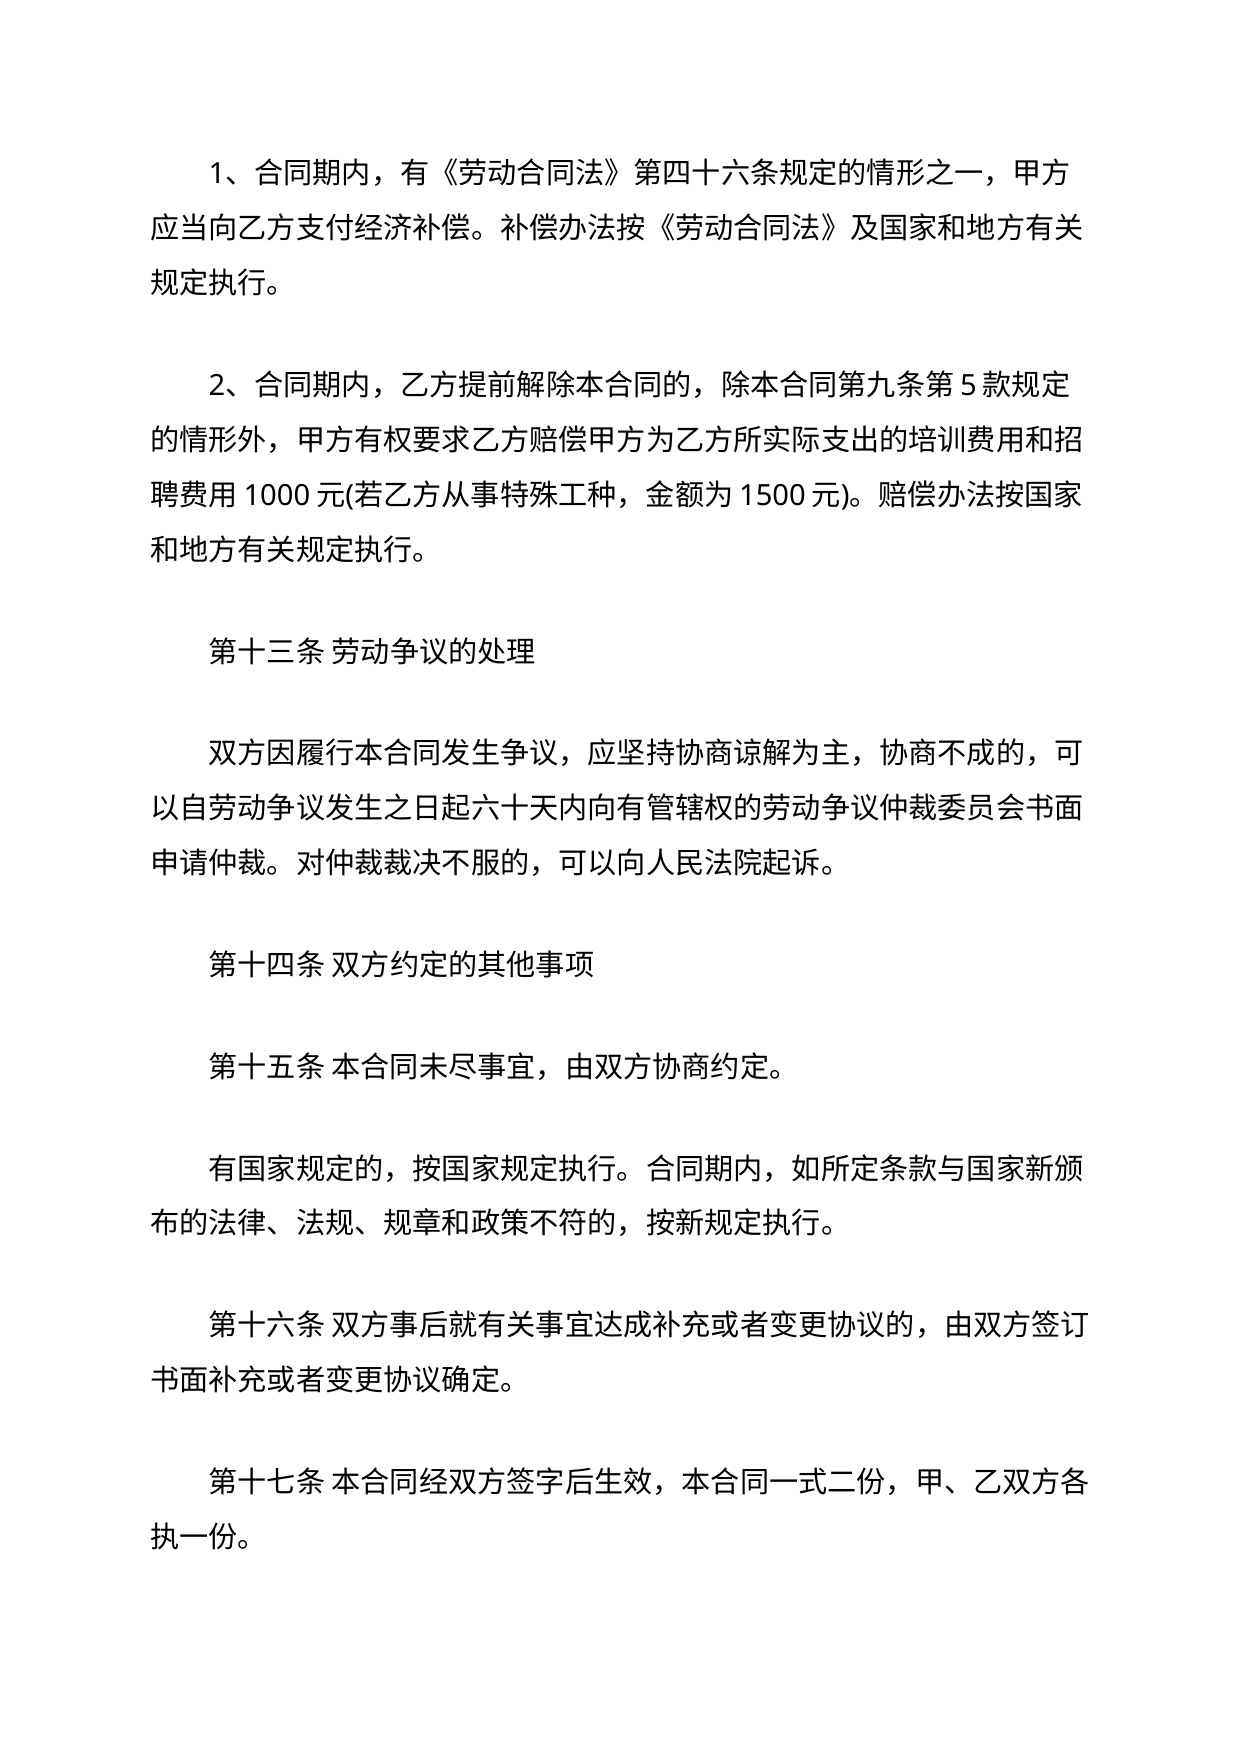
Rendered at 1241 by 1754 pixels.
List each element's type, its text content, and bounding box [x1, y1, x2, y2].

text 有国家规定的，按国家规定执行。合同期内，如所定条款与国家新颁布的法律、法规、规章和政策不符的，按新规定执行。 [150, 1145, 1090, 1242]
text 双方因履行本合同发生争议，应坚持协商谅解为主，协商不成的，可以自劳动争议发生之日起六十天内向有管辖权的劳动争议仲裁委员会书面申请仲裁。对仲裁裁决不服的，可以向人民法院起诉。 [150, 730, 1090, 882]
text 2、合同期内，乙方提前解除本合同的，除本合同第九条第5款规定的情形外，甲方有权要求乙方赔偿甲方为乙方所实际支出的培训费用和招聘费用1000元(若乙方从事特殊工种，金额为1500元)。赔偿办法按国家和地方有关规定执行。 [150, 362, 1090, 569]
text 第十七条 本合同经双方签字后生效，本合同一式二份，甲、乙双方各执一份。 [150, 1458, 1090, 1556]
text 第十三条 劳动争议的处理 [150, 628, 1090, 671]
text 1、合同期内，有《劳动合同法》第四十六条规定的情形之一，甲方应当向乙方支付经济补偿。补偿办法按《劳动合同法》及国家和地方有关规定执行。 [150, 150, 1090, 302]
text 第十六条 双方事后就有关事宜达成补充或者变更协议的，由双方签订书面补充或者变更协议确定。 [150, 1302, 1090, 1399]
text 第十四条 双方约定的其他事项 [150, 942, 1090, 984]
text 第十五条 本合同未尽事宜，由双方协商约定。 [150, 1043, 1090, 1086]
